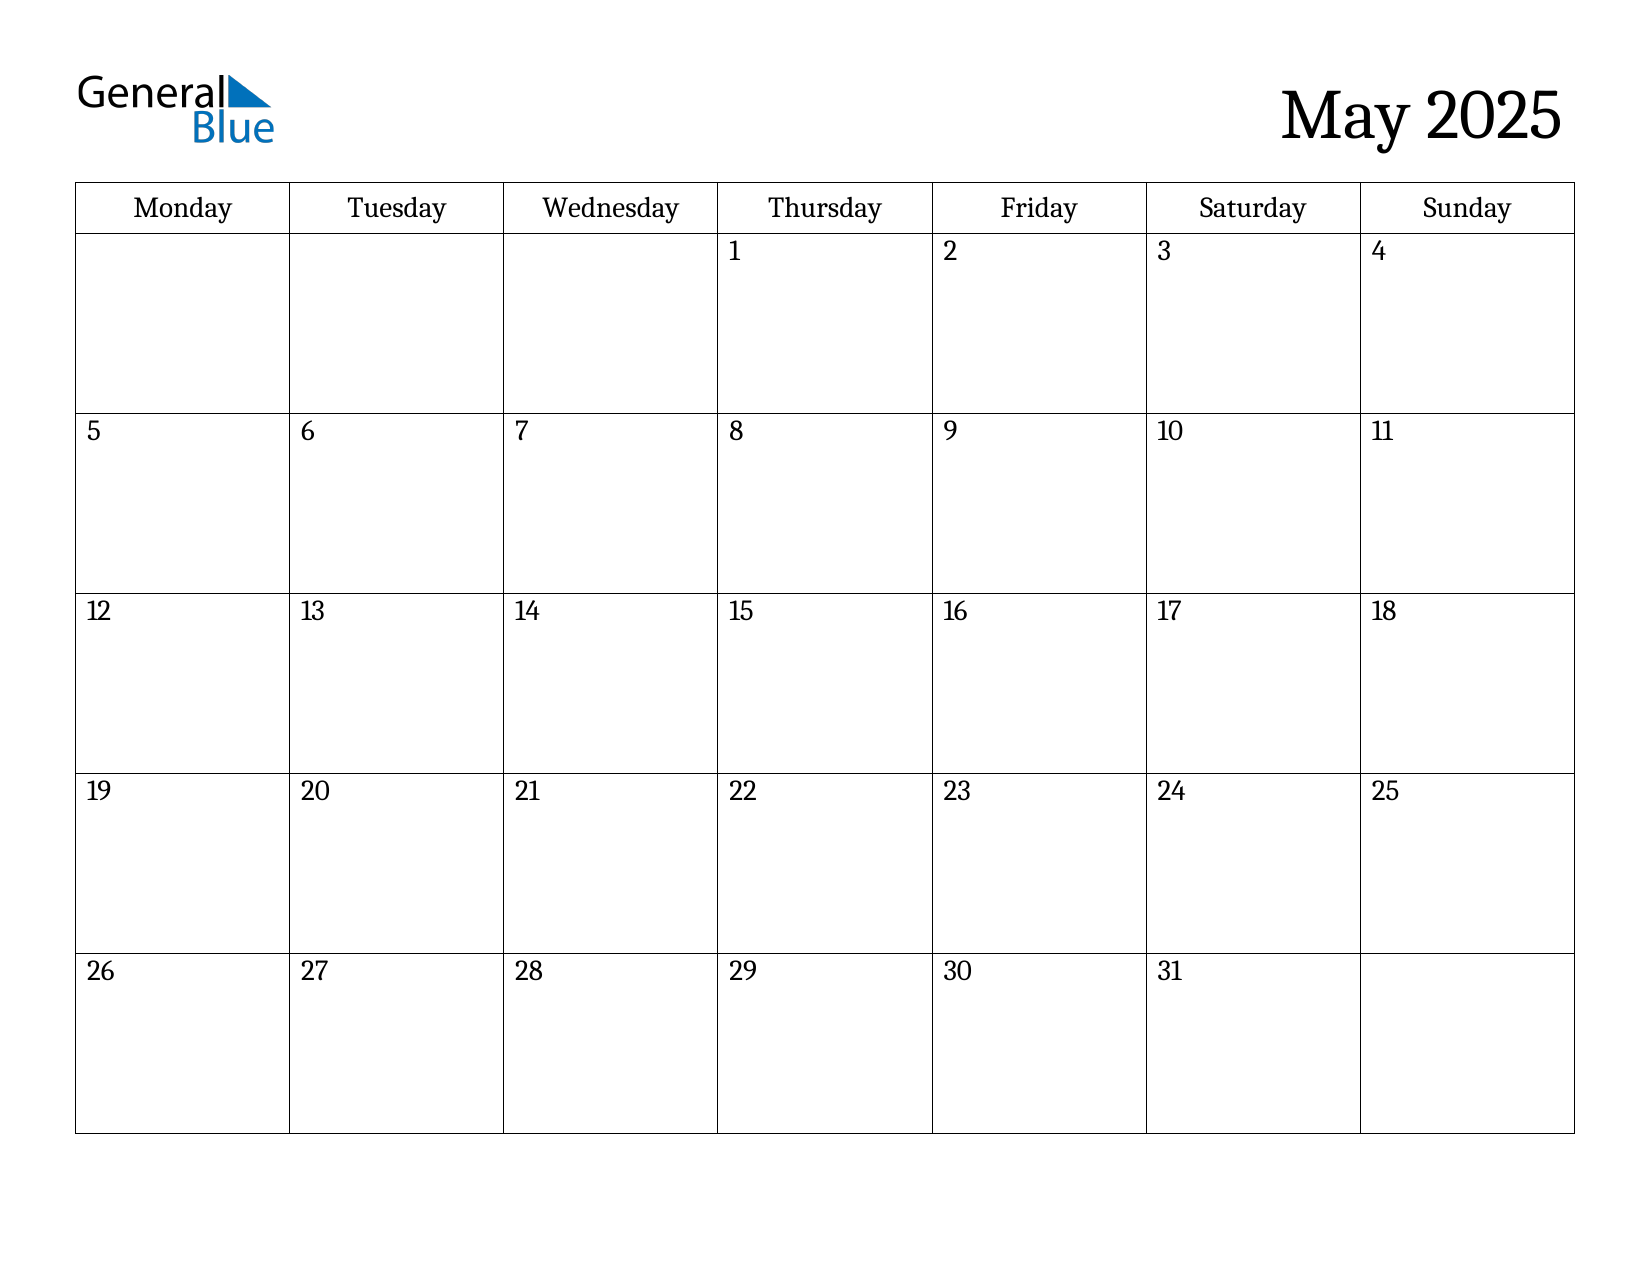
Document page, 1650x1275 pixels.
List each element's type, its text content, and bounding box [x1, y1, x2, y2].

table_cell 25 [1361, 774, 1574, 807]
table_cell Wednesday [504, 183, 717, 233]
table_cell 13 [290, 594, 503, 627]
table_cell [718, 448, 932, 593]
table_cell 23 [933, 774, 1146, 807]
table_cell [718, 808, 932, 953]
table_cell Thursday [718, 183, 932, 233]
table_cell [1361, 448, 1574, 593]
table_cell 16 [933, 594, 1146, 627]
table_cell [718, 988, 932, 1133]
table_cell [1147, 627, 1360, 773]
table_cell 1 [718, 234, 932, 267]
table_cell 8 [718, 414, 932, 447]
table_cell Monday [76, 183, 289, 233]
table_cell 20 [290, 774, 503, 807]
table_cell 24 [1147, 774, 1360, 807]
table_cell [933, 988, 1146, 1133]
table_cell [290, 988, 503, 1133]
table_cell [76, 267, 289, 413]
table_cell 10 [1147, 414, 1360, 447]
picture [78, 75, 274, 143]
table_cell 18 [1361, 594, 1574, 627]
table_cell [504, 448, 717, 593]
table_cell [718, 267, 932, 413]
table_cell Friday [933, 183, 1146, 233]
table_cell [1147, 808, 1360, 953]
table_cell [933, 808, 1146, 953]
table_cell [290, 267, 503, 413]
table_cell 11 [1361, 414, 1574, 447]
table_cell 21 [504, 774, 717, 807]
table_cell 28 [504, 954, 717, 987]
table_cell [718, 627, 932, 773]
table_cell 3 [1147, 234, 1360, 267]
table_header May 2025 [504, 75, 1574, 182]
table_cell 5 [76, 414, 289, 447]
table_cell [504, 267, 717, 413]
table_cell [290, 448, 503, 593]
table_cell [76, 988, 289, 1133]
table_cell [1147, 267, 1360, 413]
table_cell [504, 808, 717, 953]
table_cell [76, 808, 289, 953]
table_cell 9 [933, 414, 1146, 447]
table_cell [1147, 448, 1360, 593]
table_cell 22 [718, 774, 932, 807]
table_cell 27 [290, 954, 503, 987]
table_cell [290, 627, 503, 773]
table_cell [1361, 954, 1574, 987]
table_cell Sunday [1361, 183, 1574, 233]
table_cell [933, 448, 1146, 593]
table_cell [1361, 808, 1574, 953]
table_cell 2 [933, 234, 1146, 267]
table_cell 30 [933, 954, 1146, 987]
table_cell 19 [76, 774, 289, 807]
table_cell [76, 448, 289, 593]
table_cell 7 [504, 414, 717, 447]
table_cell [504, 988, 717, 1133]
table_cell [76, 234, 289, 267]
table_cell [504, 234, 717, 267]
table_cell 31 [1147, 954, 1360, 987]
table_cell 6 [290, 414, 503, 447]
table_cell [76, 627, 289, 773]
table_cell Tuesday [290, 183, 503, 233]
table_cell [290, 234, 503, 267]
table_cell [290, 808, 503, 953]
table_header [76, 75, 503, 182]
table_cell [933, 627, 1146, 773]
table_cell [1361, 988, 1574, 1133]
table_cell Saturday [1147, 183, 1360, 233]
table_cell 14 [504, 594, 717, 627]
table_cell 29 [718, 954, 932, 987]
table_cell 4 [1361, 234, 1574, 267]
table_cell [1361, 267, 1574, 413]
table_cell [1361, 627, 1574, 773]
table_cell [504, 627, 717, 773]
table_cell [933, 267, 1146, 413]
table_cell 15 [718, 594, 932, 627]
table_cell 26 [76, 954, 289, 987]
table_cell 12 [76, 594, 289, 627]
table_cell 17 [1147, 594, 1360, 627]
table_cell [1147, 988, 1360, 1133]
